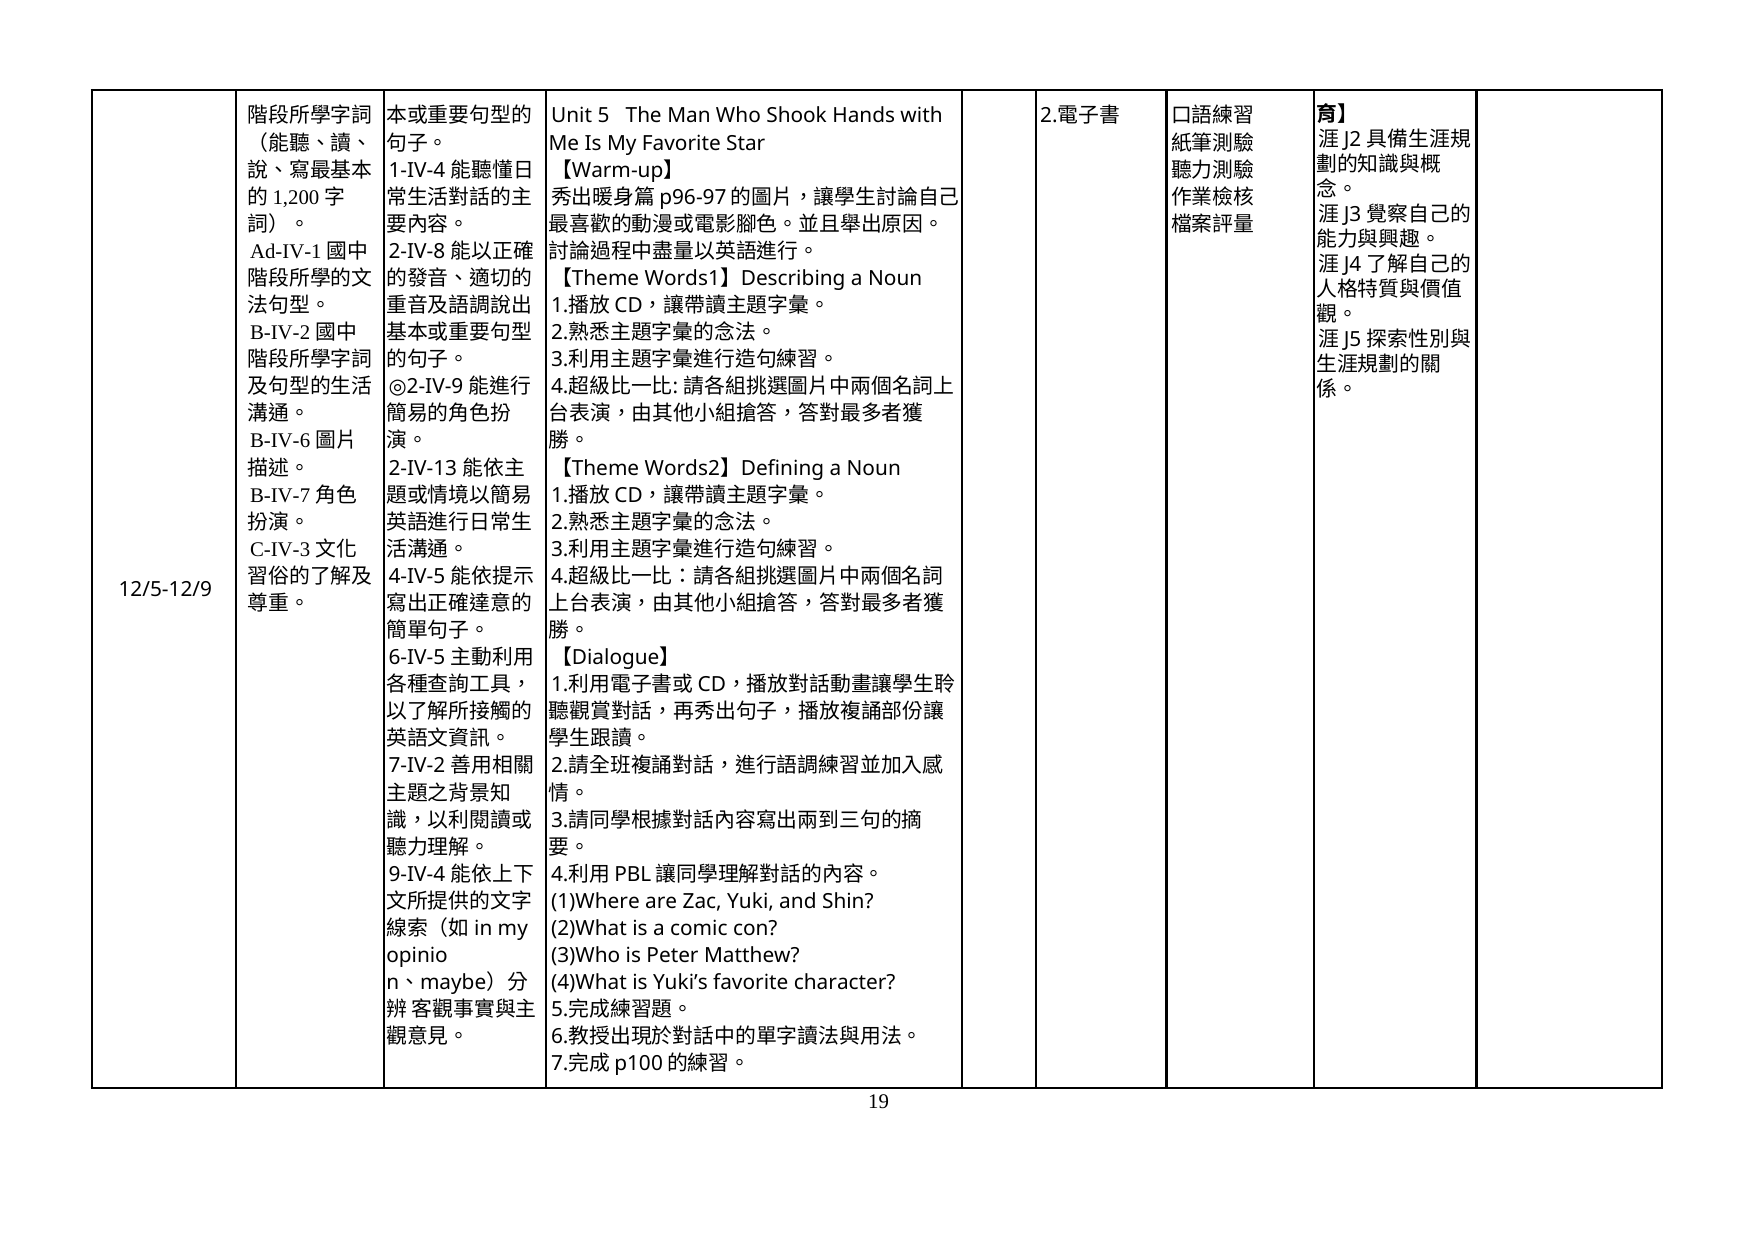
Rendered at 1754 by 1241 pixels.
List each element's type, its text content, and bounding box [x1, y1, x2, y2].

table_cell 1.備課用書 2.電子書 [1037, 91, 1165, 1087]
table_cell 3 [963, 91, 1035, 1087]
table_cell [1315, 91, 1475, 1087]
table_cell 第十五週 12/5-12/9 [93, 91, 235, 1087]
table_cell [385, 91, 545, 1087]
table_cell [237, 91, 383, 1087]
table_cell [547, 91, 961, 1087]
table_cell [1168, 91, 1313, 1087]
table_cell [1478, 91, 1661, 1087]
